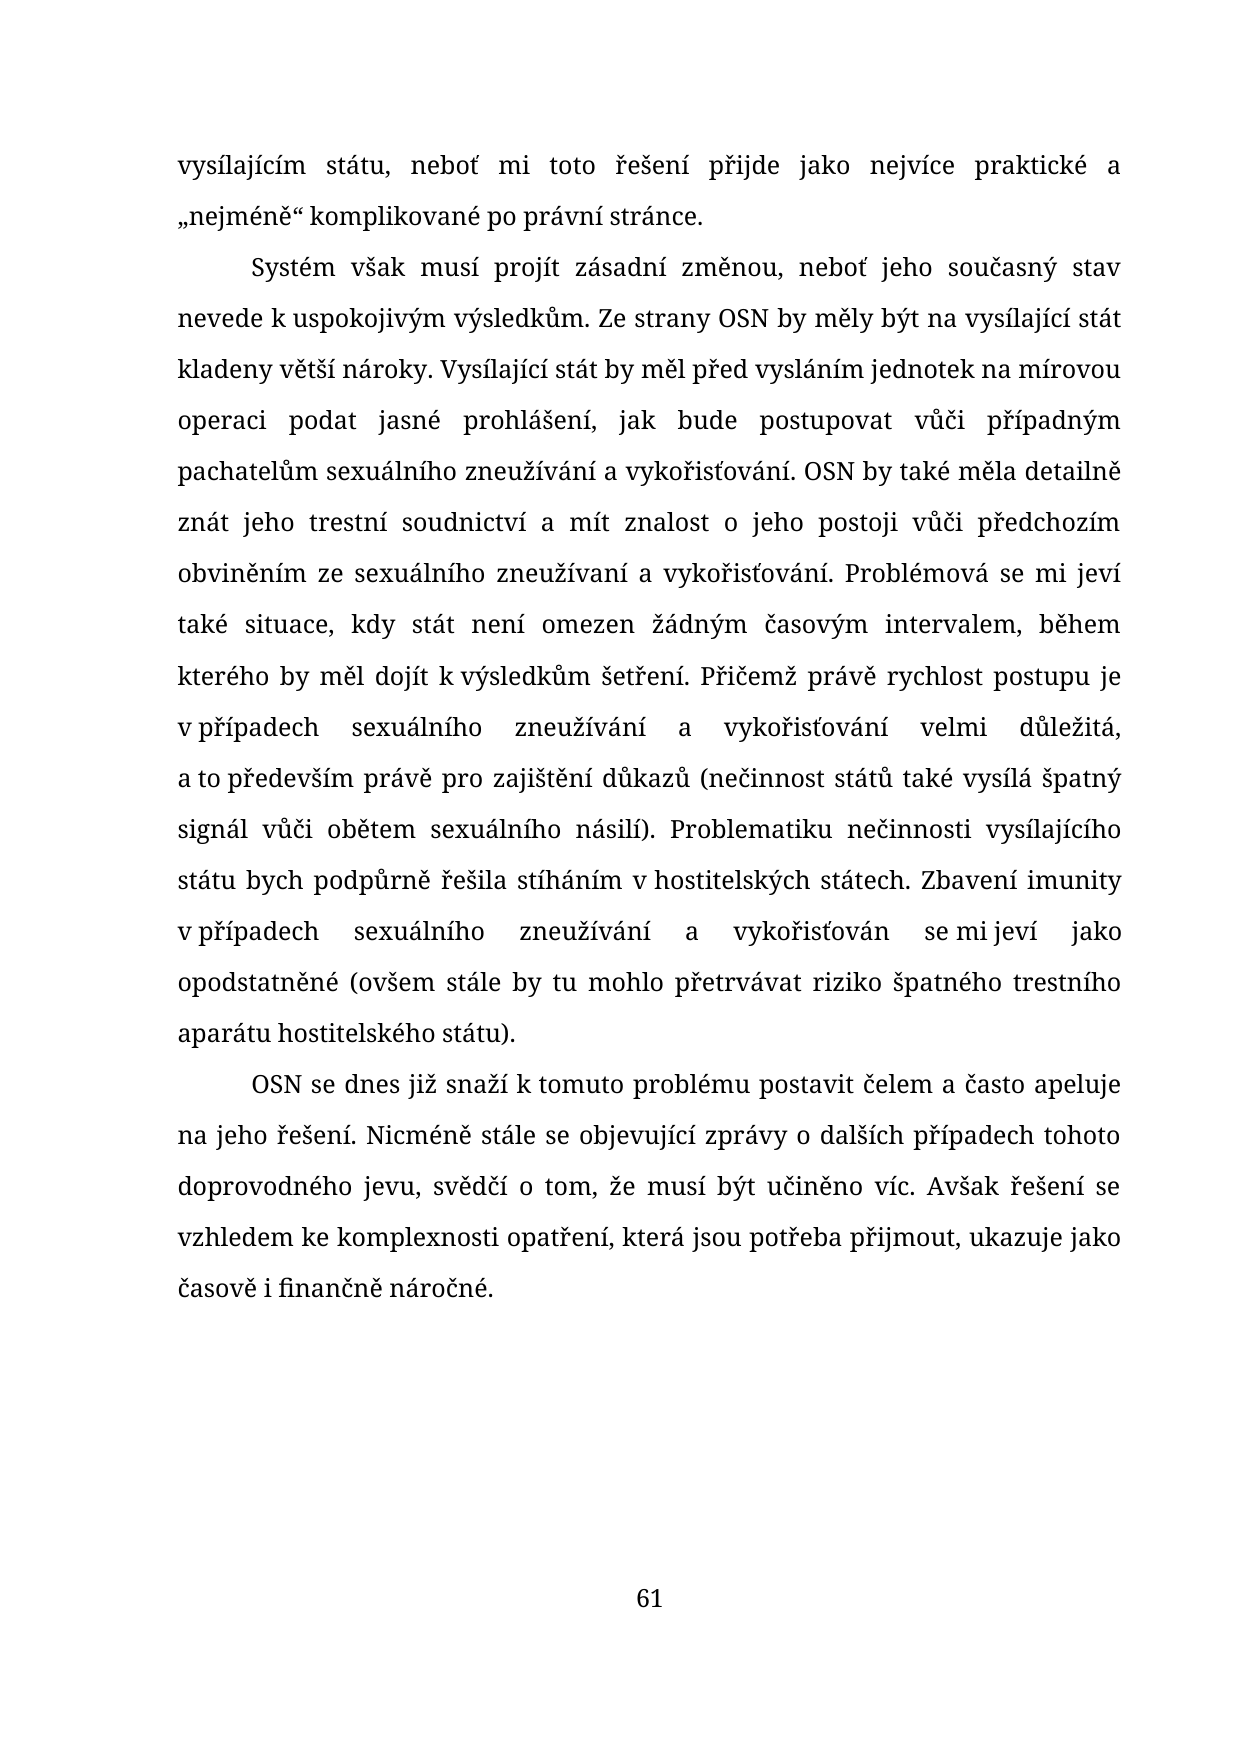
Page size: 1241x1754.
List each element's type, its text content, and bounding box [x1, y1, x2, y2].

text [177, 148, 1122, 233]
text OSN se dnes již snaží k tomuto problému postavit čelem a často apeluje na jeho řešení. Nicméně stále se objevující zprávy o dalších případech tohoto doprovodného jevu, svědčí o tom, že musí být učiněno víc. Avšak řešení se vzhledem ke komplexnosti opatření, která jsou potřeba přijmout, ukazuje jako časově i finančně náročné. [177, 1066, 1122, 1305]
text Systém však musí projít zásadní změnou, neboť jeho současný stav nevede k uspokojivým výsledkům. Ze strany OSN by měly být na vysílající stát kladeny větší nároky. Vysílající stát by měl před vysláním jednotek na mírovou operaci podat jasné prohlášení, jak bude postupovat vůči případným pachatelům sexuálního zneužívání a vykořisťování. OSN by také měla detailně znát jeho trestní soudnictví a mít znalost o jeho postoji vůči předchozím obviněním ze sexuálního zneužívaní a vykořisťování. Problémová se mi jeví také situace, kdy stát není omezen žádným časovým intervalem, během kterého by měl dojít k výsledkům šetření. Přičemž právě rychlost postupu je v případech sexuálního zneužívání a vykořisťování velmi důležitá, a to především právě pro zajištění důkazů (nečinnost států také vysílá špatný signál vůči obětem sexuálního násilí). Problematiku nečinnosti vysílajícího státu bych podpůrně řešila stíháním v hostitelských státech. Zbavení imunity v případech sexuálního zneužívání a vykořisťován se mi jeví jako opodstatněné (ovšem stále by tu mohlo přetrvávat riziko špatného trestního aparátu hostitelského státu). [177, 250, 1122, 1049]
